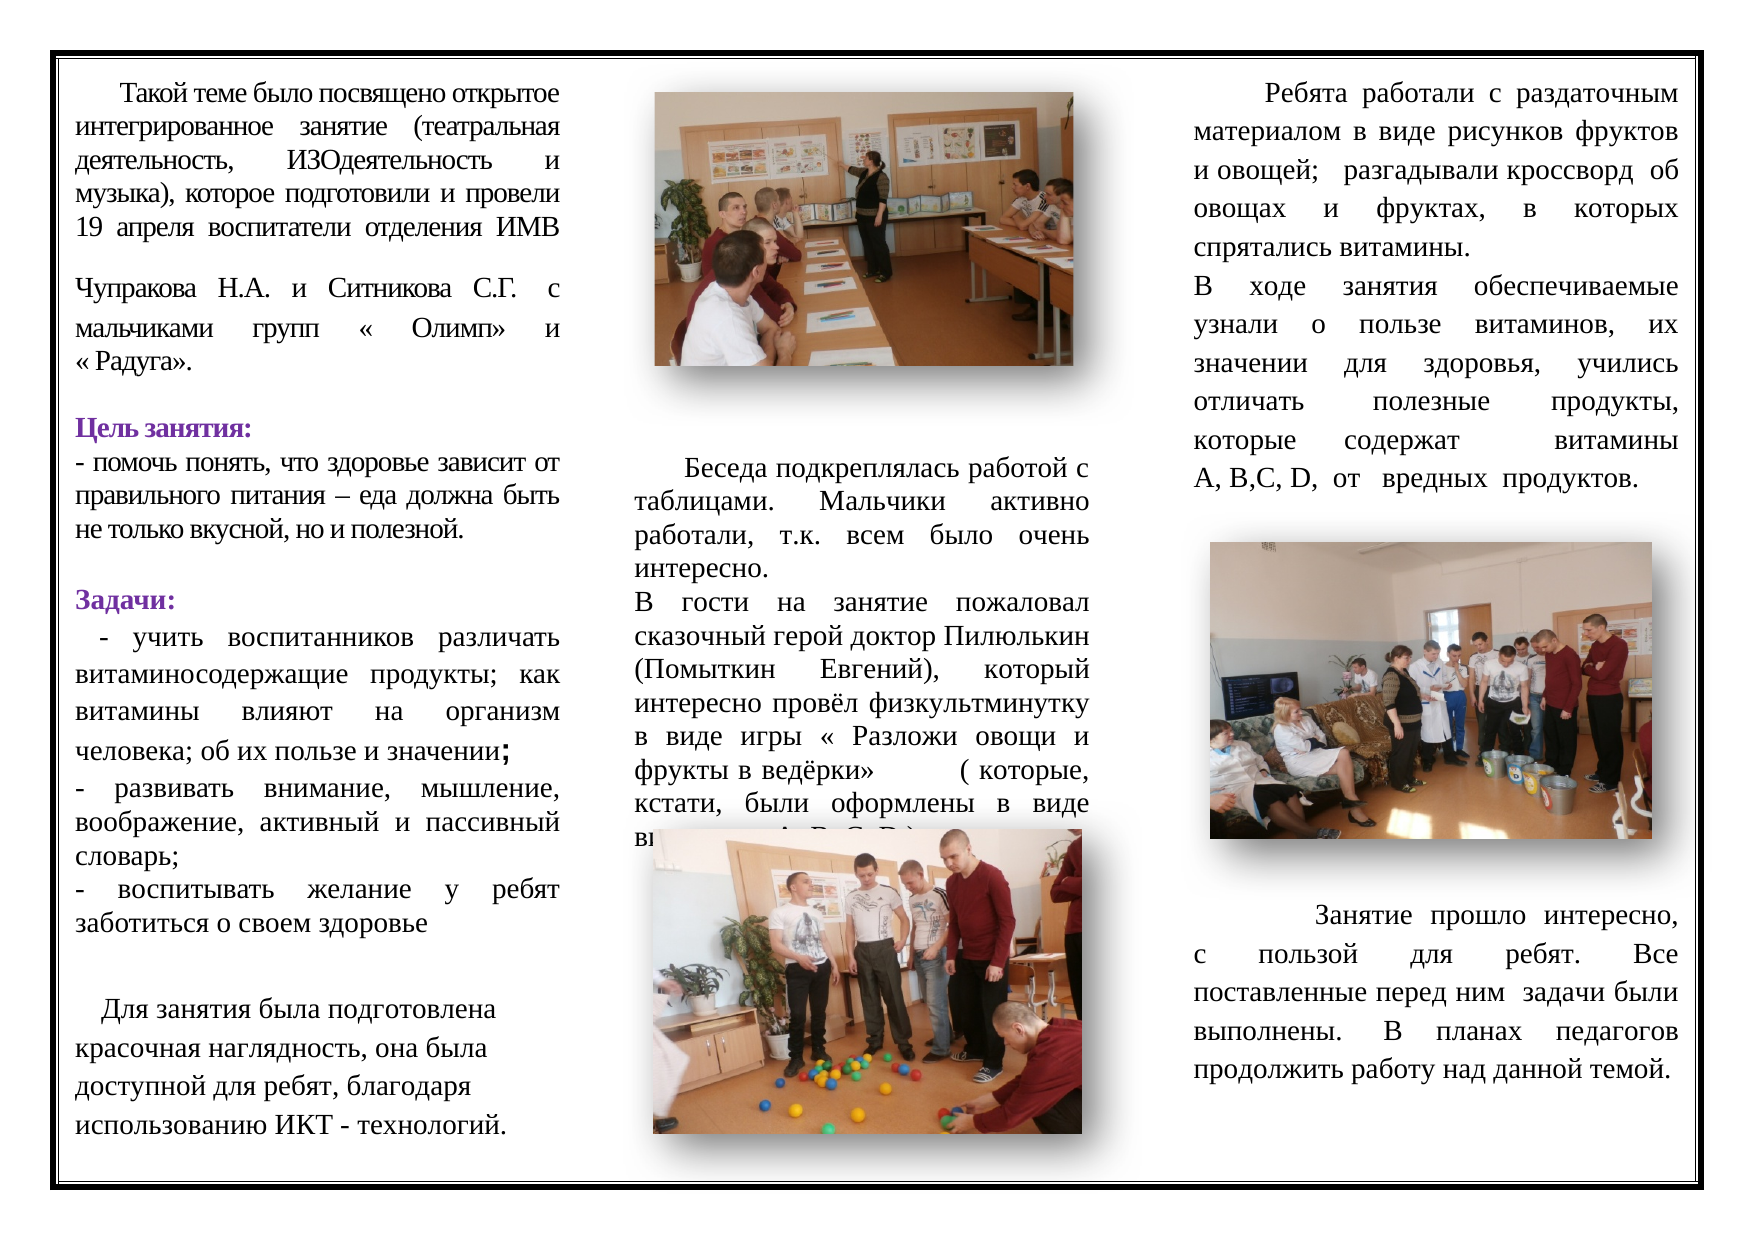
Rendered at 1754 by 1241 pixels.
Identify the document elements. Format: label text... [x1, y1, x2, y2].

picture [653, 829, 1082, 1134]
text Занятие прошло интересно, с пользой для ребят. Все поставленные перед ним задачи были выполнены. В планах педагогов продолжить работу над данной темой. [1193, 897, 1679, 1085]
text Задачи: [75, 582, 560, 615]
text Для занятия была подготовлена красочная наглядность, она была доступной для ребят, благодаря использованию ИКТ - технологий. [75, 991, 560, 1140]
picture [1210, 542, 1652, 839]
text - учить воспитанников различать витаминосодержащие продукты; как витамины влияют на организм человека; об их пользе и значении; [75, 619, 560, 767]
text Ребята работали с раздаточным материалом в виде рисунков фруктов и овощей; разгадывали кроссворд об овощах и фруктах, в которых спрятались витамины. В ходе занятия обеспечиваемые узнали о пользе витаминов, их значении для здоровья, учились отличать полезные продукты, которые содержат витамины А, B,C, D, от вредных продуктов. [1193, 75, 1679, 494]
title - помочь понять, что здоровье зависит от правильного питания – еда должна быть не только вкусной, но и полезной. [75, 444, 560, 544]
title Цель занятия: [75, 410, 560, 444]
picture [654, 92, 1074, 366]
text Беседа подкреплялась работой с таблицами. Мальчики активно работали, т.к. всем было очень интересно. В гости на занятие пожаловал сказочный герой доктор Пилюлькин (Помыткин Евгений), который интересно провёл физкультминутку в виде игры « Разложи овощи и фрукты в ведёрки» ( которые, кстати, были оформлены в виде витаминов А, В, С, D ) [634, 450, 1090, 852]
title Такой теме было посвящено открытое интегрированное занятие (театральная деятельность, ИЗОдеятельность и музыка), которое подготовили и провели 19 апреля воспитатели отделения ИМВ Чупракова Н.А. и Ситникова С.Г. с мальчиками групп « Олимп» и « Радуга». [75, 75, 560, 377]
text - развивать внимание, мышление, воображение, активный и пассивный словарь; - воспитывать желание у ребят заботиться о своем здоровье [75, 771, 560, 938]
